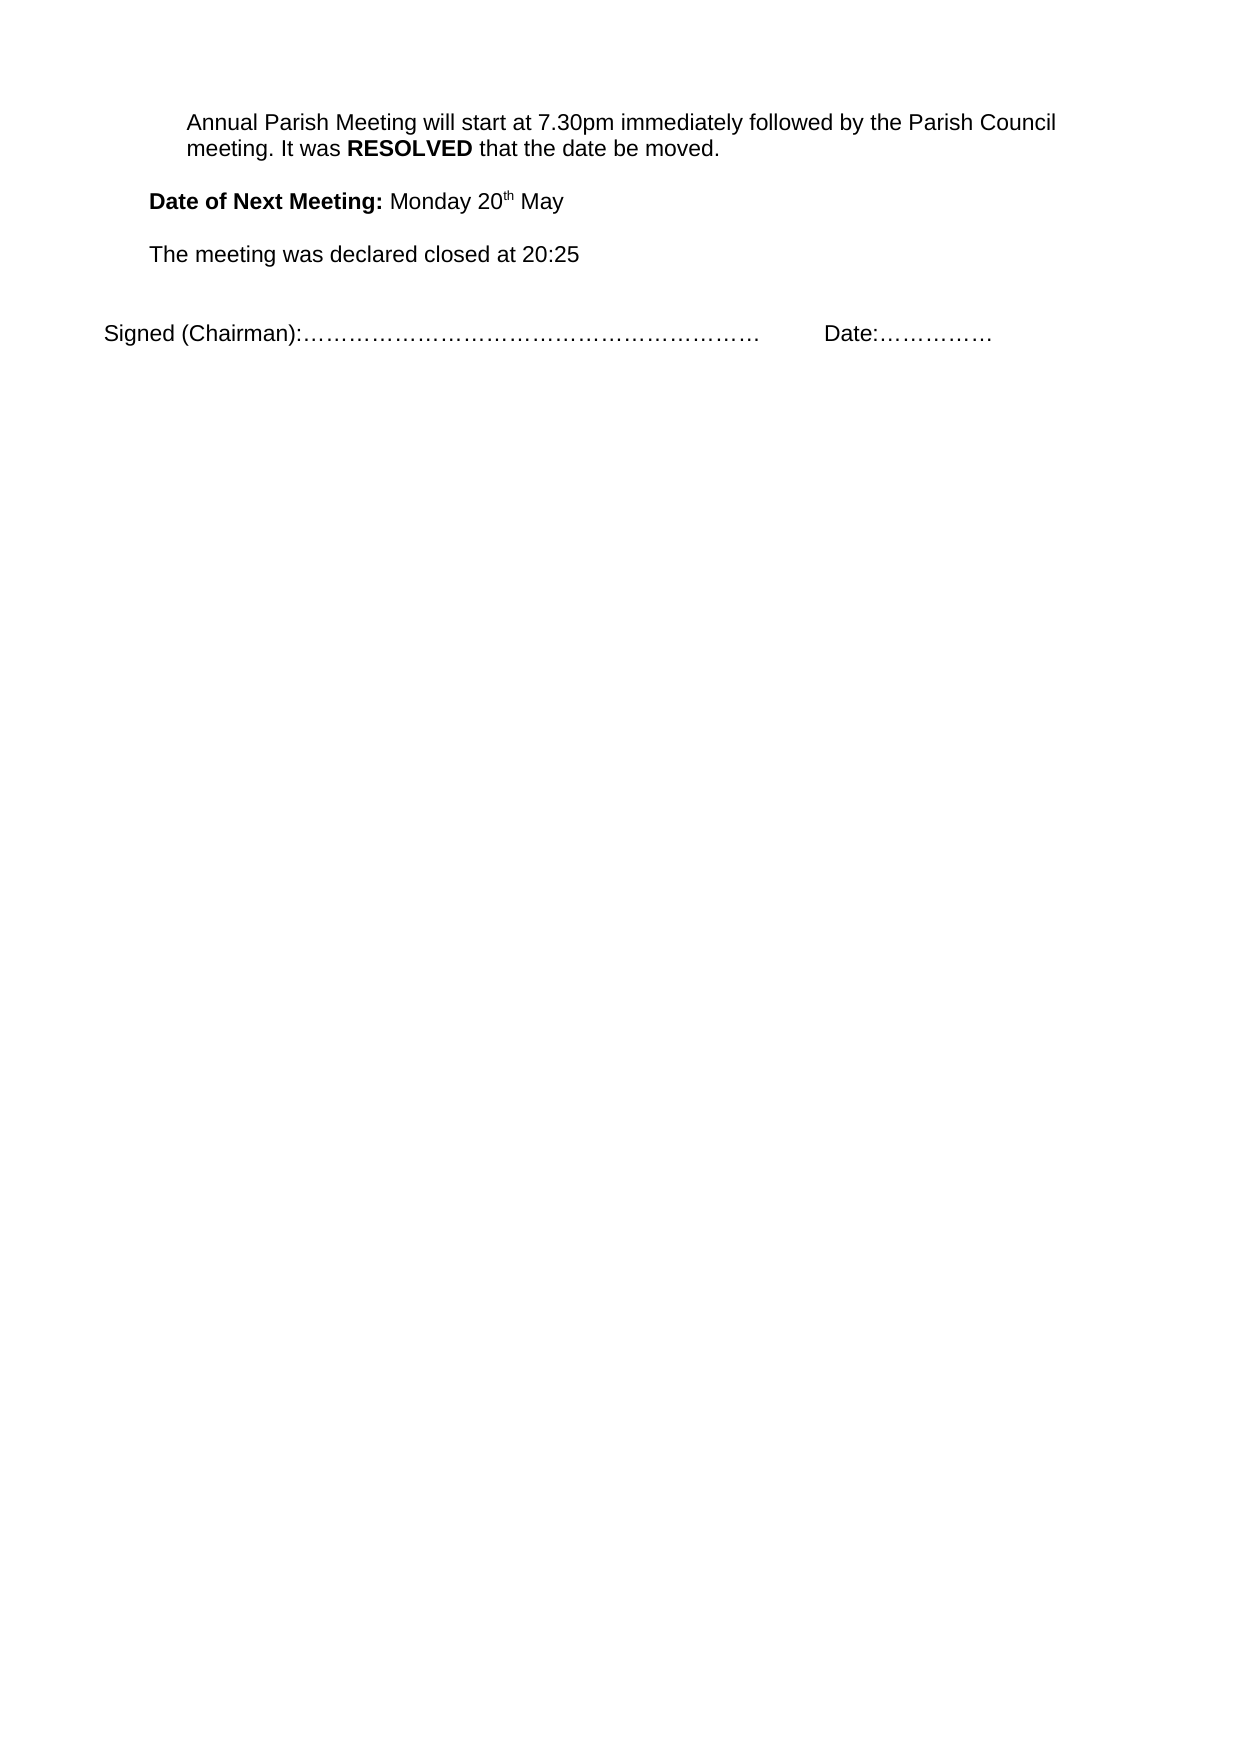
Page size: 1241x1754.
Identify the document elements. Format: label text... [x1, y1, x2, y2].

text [186, 109, 1093, 162]
text Signed (Chairman):…………………………………………………… Date:…………… [103, 320, 1093, 346]
text The meeting was declared closed at 20:25 [149, 241, 1093, 267]
text Date of Next Meeting: Monday 20th May [149, 188, 1093, 214]
